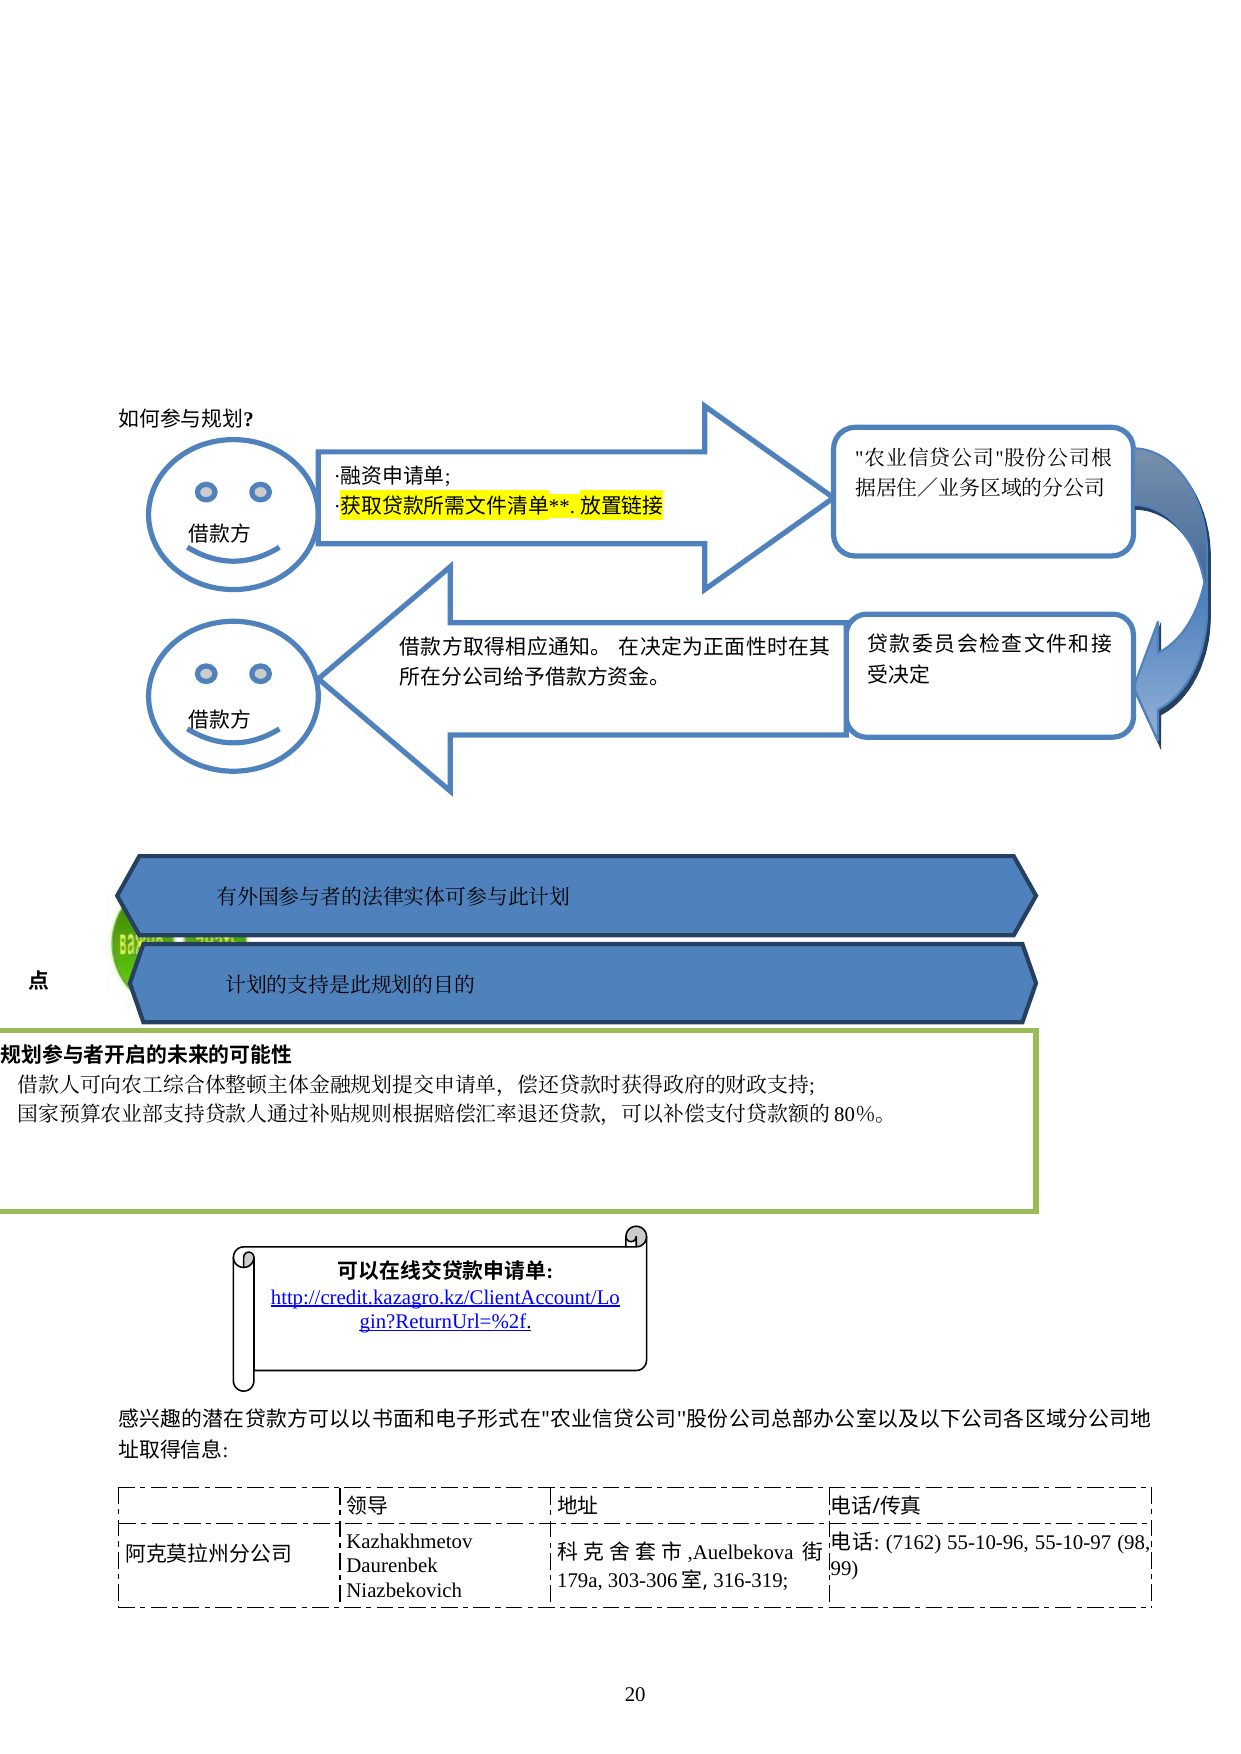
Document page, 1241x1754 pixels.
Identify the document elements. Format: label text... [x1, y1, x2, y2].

text 如何参与规划? [705, 402, 1152, 433]
table_cell 科克舍套市,Auelbekova街 179а, 303-306室, 316-319; [551, 1523, 830, 1607]
table_header 领导 [340, 1487, 551, 1523]
table_cell Kazhakhmetov Daurenbek Niazbekovich [340, 1523, 551, 1607]
table_cell 电话: (7162) 55-10-96, 55-10-97 (98, 99) [830, 1523, 1151, 1607]
picture [106, 871, 255, 1016]
table_header 地址 [551, 1487, 830, 1523]
text 如何参与规划? [118, 402, 702, 433]
text 感兴趣的潜在贷款方可以以书面和电子形式在"农业信贷公司''股份公司总部办公室以及以下公司各区域分公司地址取得信息: [118, 1403, 1152, 1463]
table_header 电话/传真 [830, 1487, 1151, 1523]
table_header [119, 1487, 340, 1523]
table_cell 阿克莫拉州分公司 [119, 1523, 340, 1607]
